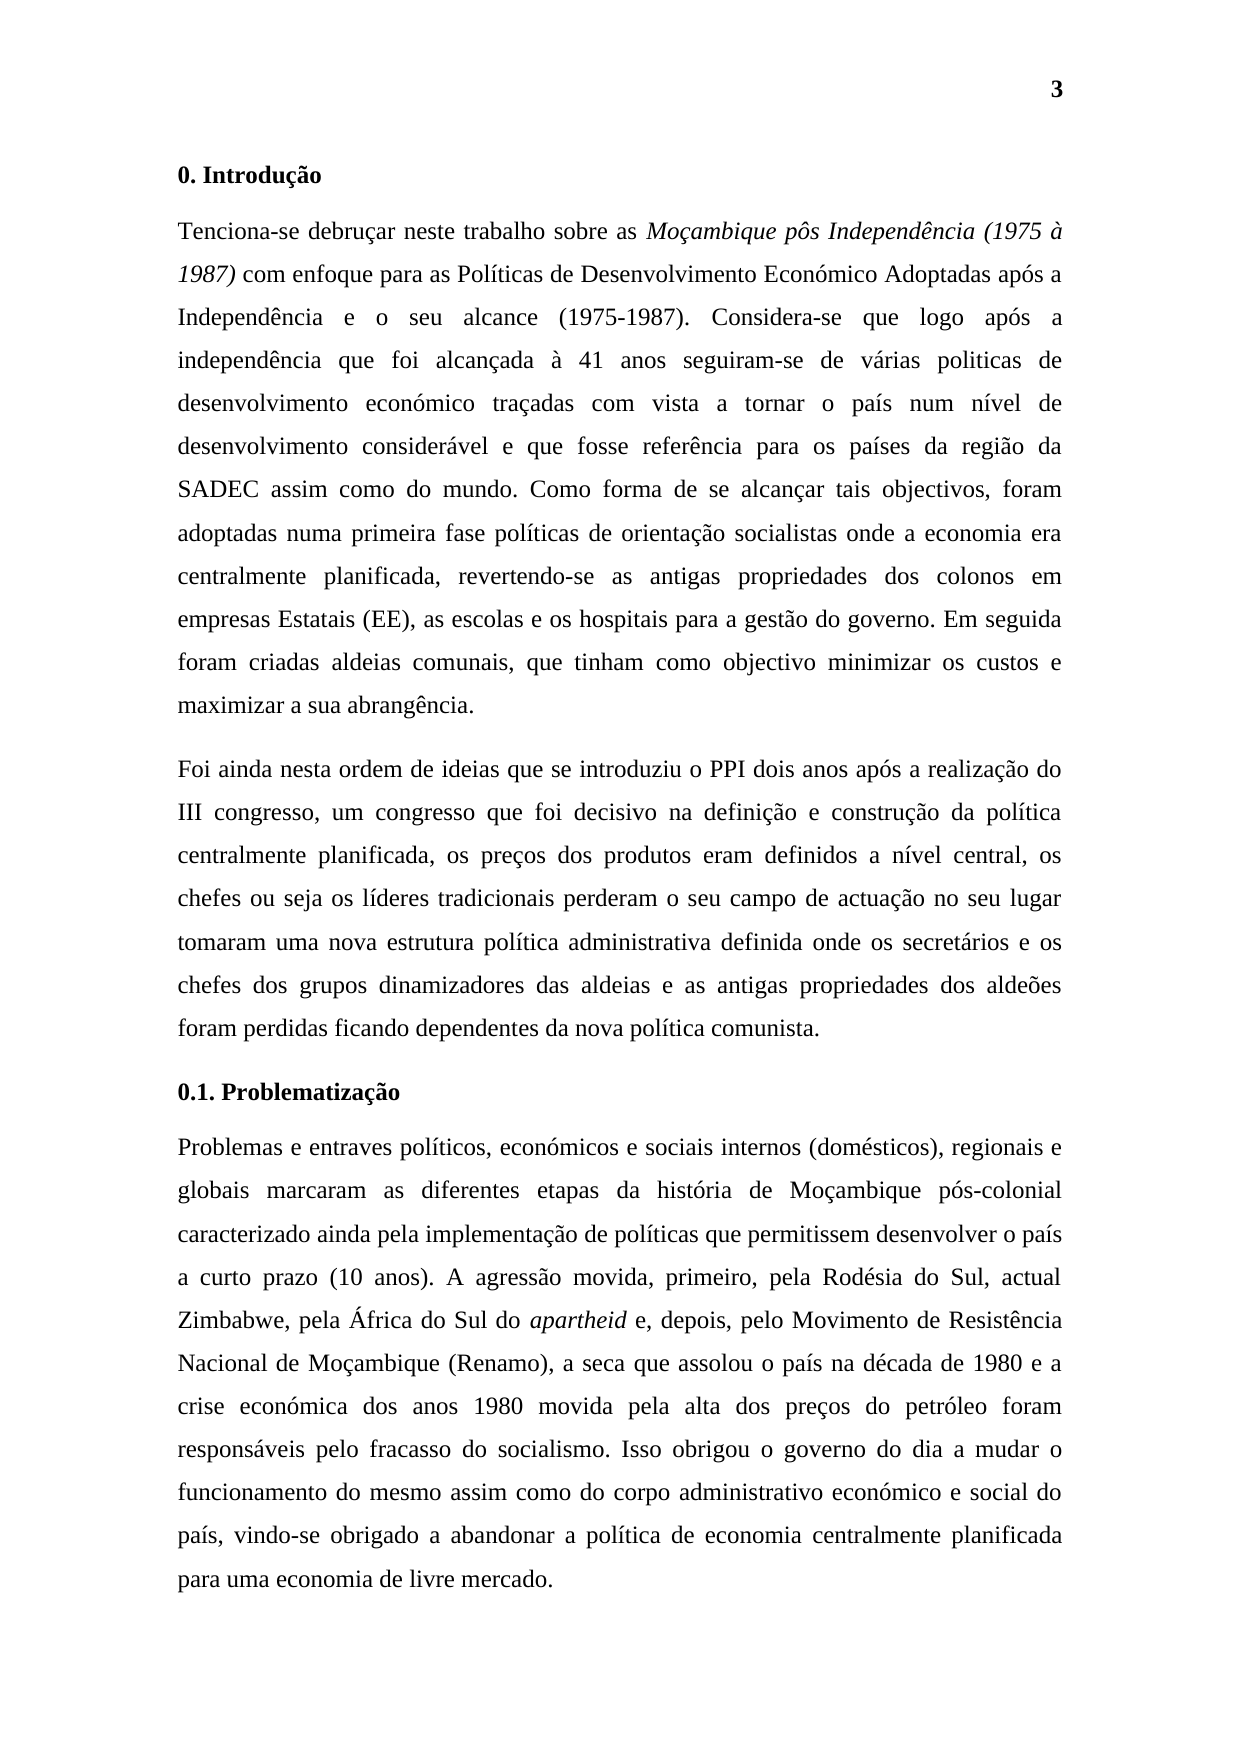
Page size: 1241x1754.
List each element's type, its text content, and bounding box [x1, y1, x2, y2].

subtitle 0.1. Problematização [177, 1077, 1063, 1106]
text Tenciona-se debruçar neste trabalho sobre as Moçambique pôs Independência (1975 à 1987) com enfoque para as Políticas de Desenvolvimento Económico Adoptadas após a Independência e o seu alcance (1975-1987). Considera-se que logo após a independência que foi alcançada à 41 anos seguiram-se de várias politicas de desenvolvimento económico traçadas com vista a tornar o país num nível de desenvolvimento considerável e que fosse referência para os países da região da SADEC assim como do mundo. Como forma de se alcançar tais objectivos, foram adoptadas numa primeira fase políticas de orientação socialistas onde a economia era centralmente planificada, revertendo-se as antigas propriedades dos colonos em empresas Estatais (EE), as escolas e os hospitais para a gestão do governo. Em seguida foram criadas aldeias comunais, que tinham como objectivo minimizar os custos e maximizar a sua abrangência. [177, 216, 1063, 719]
text Problemas e entraves políticos, económicos e sociais internos (domésticos), regionais e globais marcaram as diferentes etapas da história de Moçambique pós-colonial caracterizado ainda pela implementação de políticas que permitissem desenvolver o país a curto prazo (10 anos). A agressão movida, primeiro, pela Rodésia do Sul, actual Zimbabwe, pela África do Sul do apartheid e, depois, pelo Movimento de Resistência Nacional de Moçambique (Renamo), a seca que assolou o país na década de 1980 e a crise económica dos anos 1980 movida pela alta dos preços do petróleo foram responsáveis pelo fracasso do socialismo. Isso obrigou o governo do dia a mudar o funcionamento do mesmo assim como do corpo administrativo económico e social do país, vindo-se obrigado a abandonar a política de economia centralmente planificada para uma economia de livre mercado. [177, 1132, 1063, 1592]
subtitle 0. Introdução [177, 160, 1063, 189]
text Foi ainda nesta ordem de ideias que se introduziu o PPI dois anos após a realização do III congresso, um congresso que foi decisivo na definição e construção da política centralmente planificada, os preços dos produtos eram definidos a nível central, os chefes ou seja os líderes tradicionais perderam o seu campo de actuação no seu lugar tomaram uma nova estrutura política administrativa definida onde os secretários e os chefes dos grupos dinamizadores das aldeias e as antigas propriedades dos aldeões foram perdidas ficando dependentes da nova política comunista. [177, 754, 1063, 1042]
